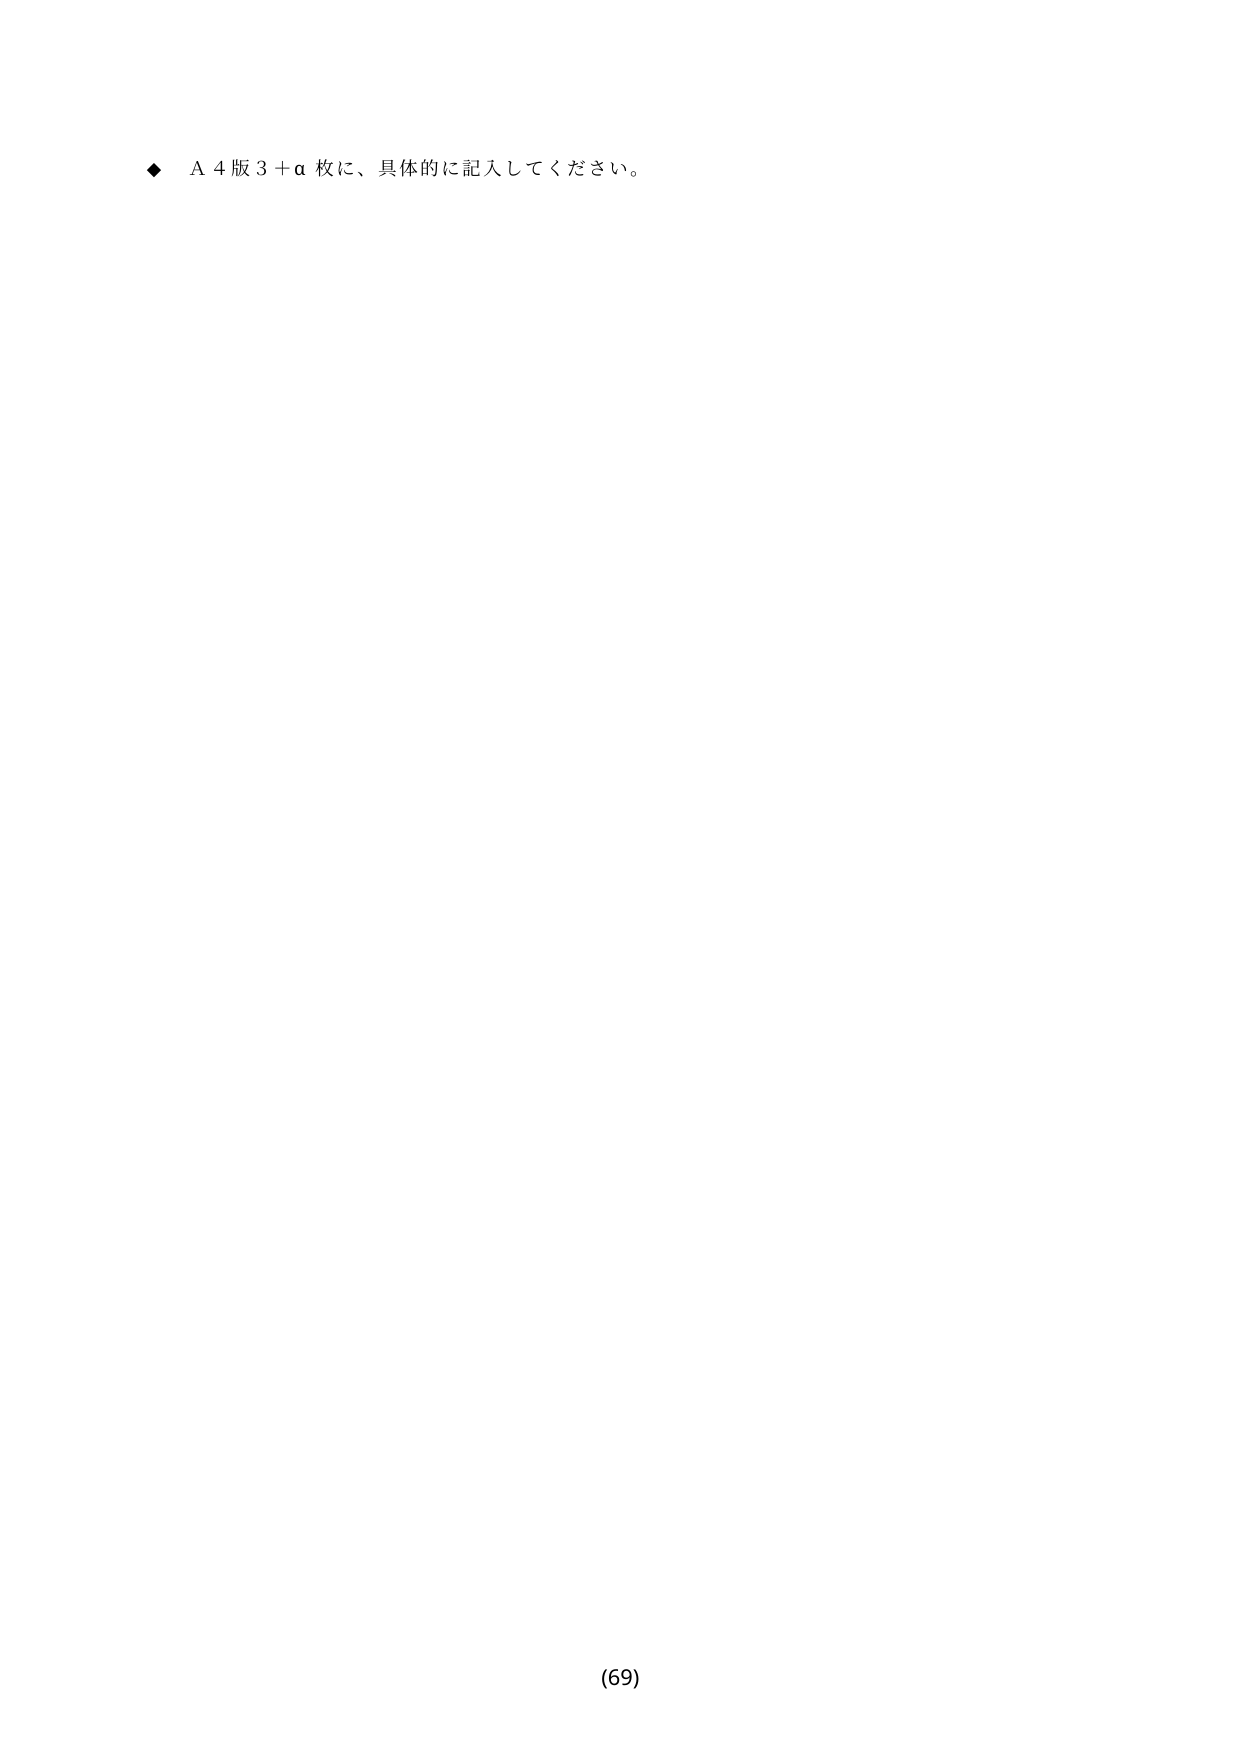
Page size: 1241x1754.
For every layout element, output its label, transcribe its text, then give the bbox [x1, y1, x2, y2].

text ◆ Ａ４版３＋α枚に、具体的に記入してください。 [147, 151, 1093, 184]
